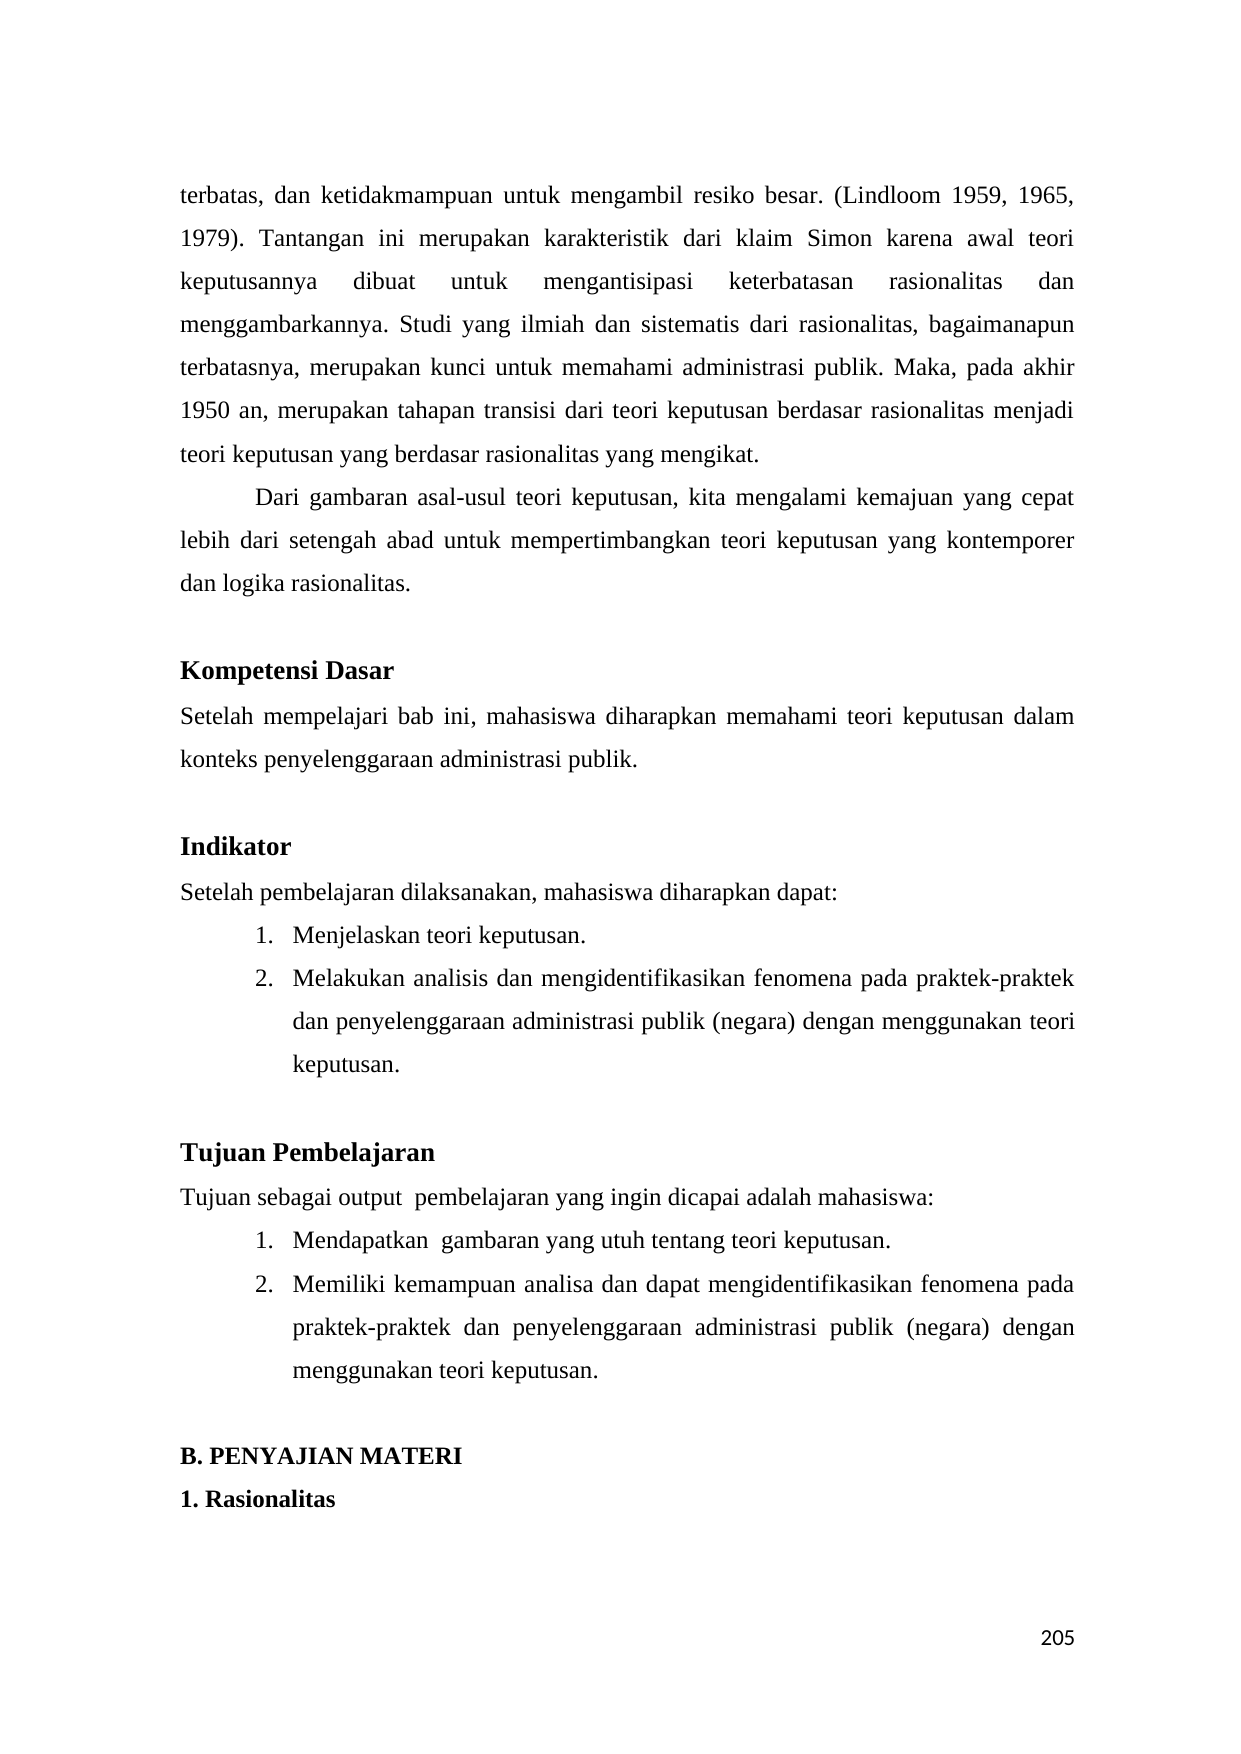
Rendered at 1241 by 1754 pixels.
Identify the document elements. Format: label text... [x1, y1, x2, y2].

text Kompetensi Dasar [180, 654, 1075, 686]
text Dari gambaran asal-usul teori keputusan, kita mengalami kemajuan yang cepat lebih dari setengah abad untuk mempertimbangkan teori keputusan yang kontemporer dan logika rasionalitas. [180, 482, 1075, 597]
text B. PENYAJIAN MATERI [180, 1441, 1075, 1470]
text 1. Rasionalitas [180, 1484, 1075, 1513]
text Tujuan Pembelajaran [180, 1136, 1075, 1167]
list Mendapatkan gambaran yang utuh tentang teori keputusan. [255, 1226, 1075, 1254]
text Tujuan sebagai output pembelajaran yang ingin dicapai adalah mahasiswa: [180, 1182, 1075, 1211]
text Setelah pembelajaran dilaksanakan, mahasiswa diharapkan dapat: [180, 877, 1075, 906]
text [180, 180, 1075, 467]
text Setelah mempelajari bab ini, mahasiswa diharapkan memahami teori keputusan dalam konteks penyelenggaraan administrasi publik. [180, 701, 1075, 773]
list Memiliki kemampuan analisa dan dapat mengidentifikasikan fenomena pada praktek-praktek dan penyelenggaraan administrasi publik (negara) dengan menggunakan teori keputusan. [255, 1269, 1075, 1384]
list Melakukan analisis dan mengidentifikasikan fenomena pada praktek-praktek dan penyelenggaraan administrasi publik (negara) dengan menggunakan teori keputusan. [255, 963, 1075, 1078]
list Menjelaskan teori keputusan. [255, 920, 1075, 949]
text Indikator [180, 830, 1075, 862]
